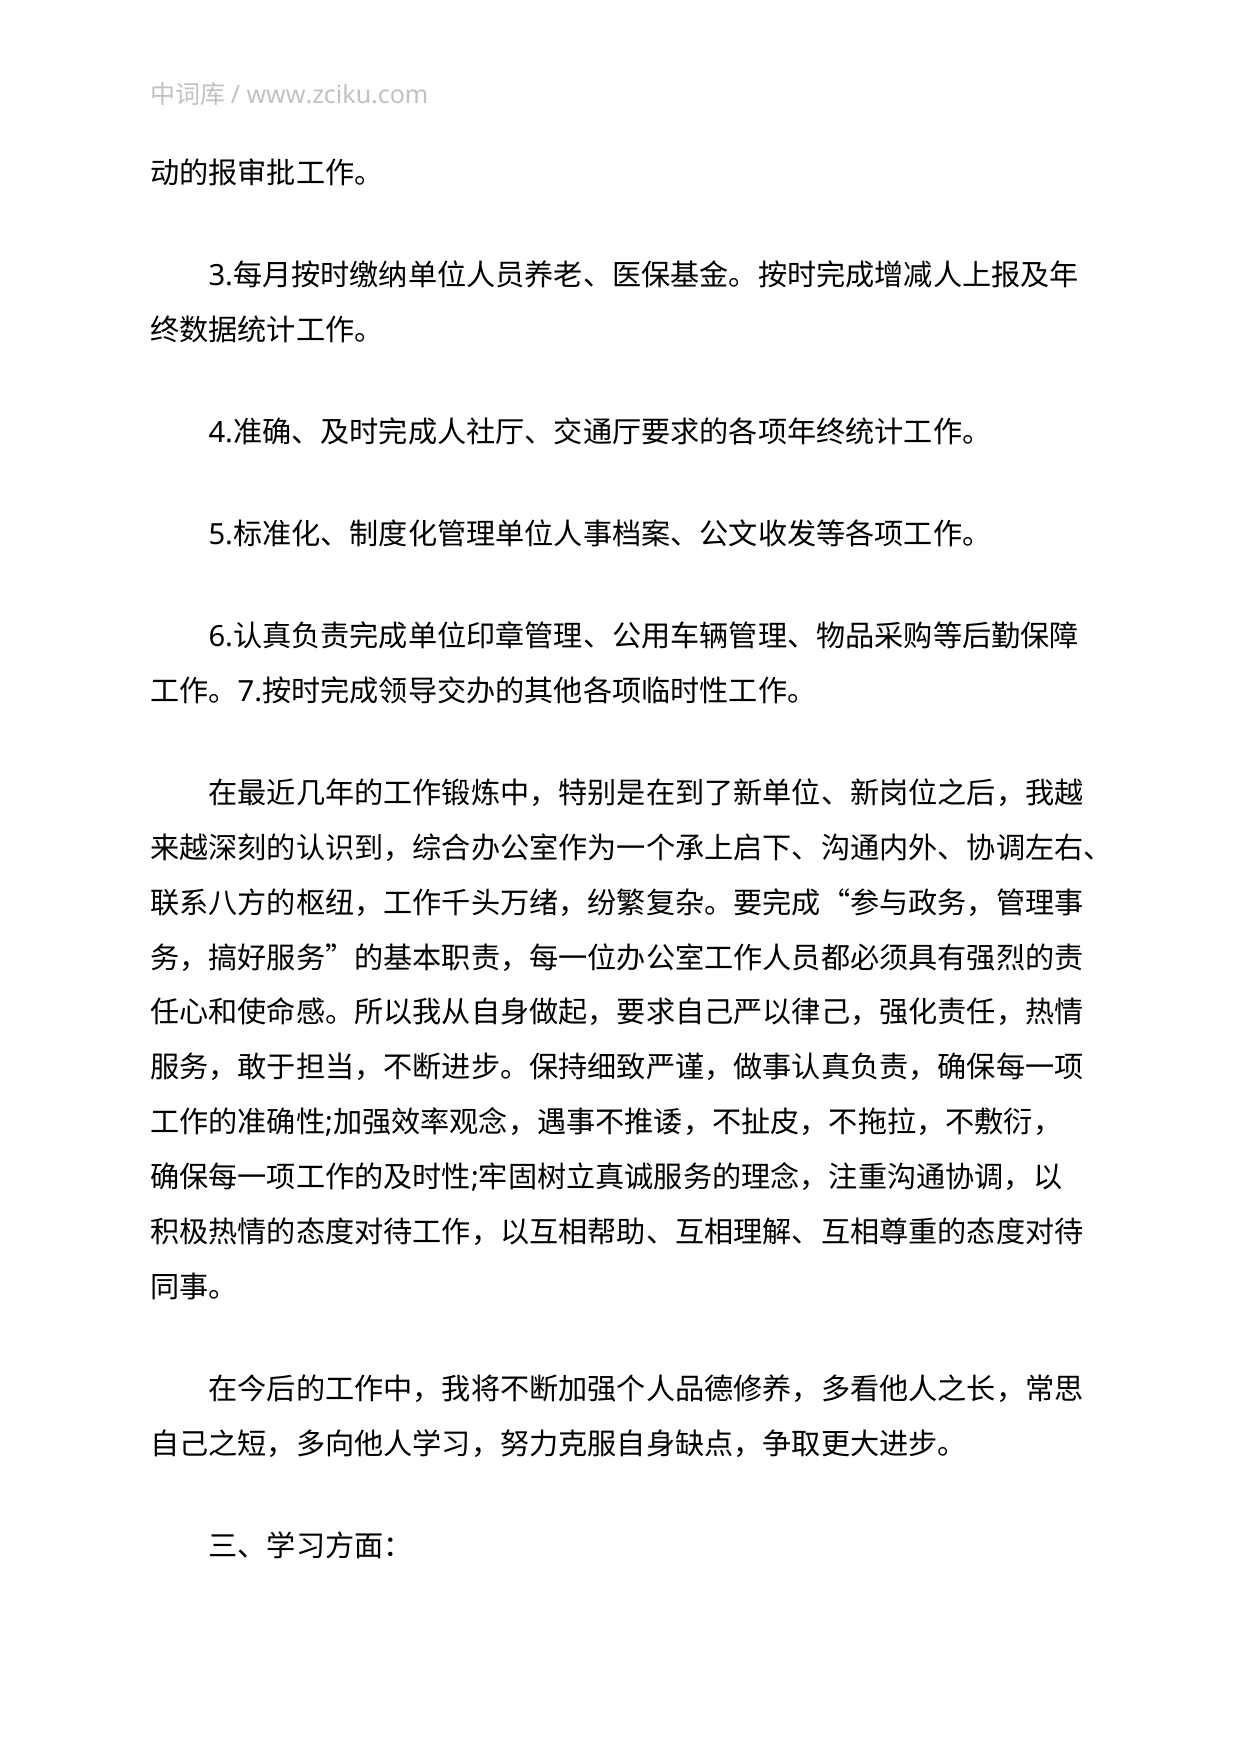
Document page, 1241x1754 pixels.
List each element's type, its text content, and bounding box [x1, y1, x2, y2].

text 4.准确、及时完成人社厅、交通厅要求的各项年终统计工作。 [150, 408, 1090, 451]
text 6.认真负责完成单位印章管理、公用车辆管理、物品采购等后勤保障工作。7.按时完成领导交办的其他各项临时性工作。 [150, 612, 1090, 710]
text 在今后的工作中，我将不断加强个人品德修养，多看他人之长，常思自己之短，多向他人学习，努力克服自身缺点，争取更大进步。 [150, 1366, 1090, 1463]
text 5.标准化、制度化管理单位人事档案、公文收发等各项工作。 [150, 511, 1090, 553]
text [150, 150, 1090, 192]
text 三、学习方面： [150, 1522, 1090, 1564]
text 3.每月按时缴纳单位人员养老、医保基金。按时完成增减人上报及年终数据统计工作。 [150, 252, 1090, 349]
text 在最近几年的工作锻炼中，特别是在到了新单位、新岗位之后，我越来越深刻的认识到，综合办公室作为一个承上启下、沟通内外、协调左右、联系八方的枢纽，工作千头万绪，纷繁复杂。要完成“参与政务，管理事务，搞好服务”的基本职责，每一位办公室工作人员都必须具有强烈的责任心和使命感。所以我从自身做起，要求自己严以律己，强化责任，热情服务，敢于担当，不断进步。保持细致严谨，做事认真负责，确保每一项工作的准确性;加强效率观念，遇事不推诿，不扯皮，不拖拉，不敷衍，确保每一项工作的及时性;牢固树立真诚服务的理念，注重沟通协调，以积极热情的态度对待工作，以互相帮助、互相理解、互相尊重的态度对待同事。 [150, 769, 1090, 1306]
